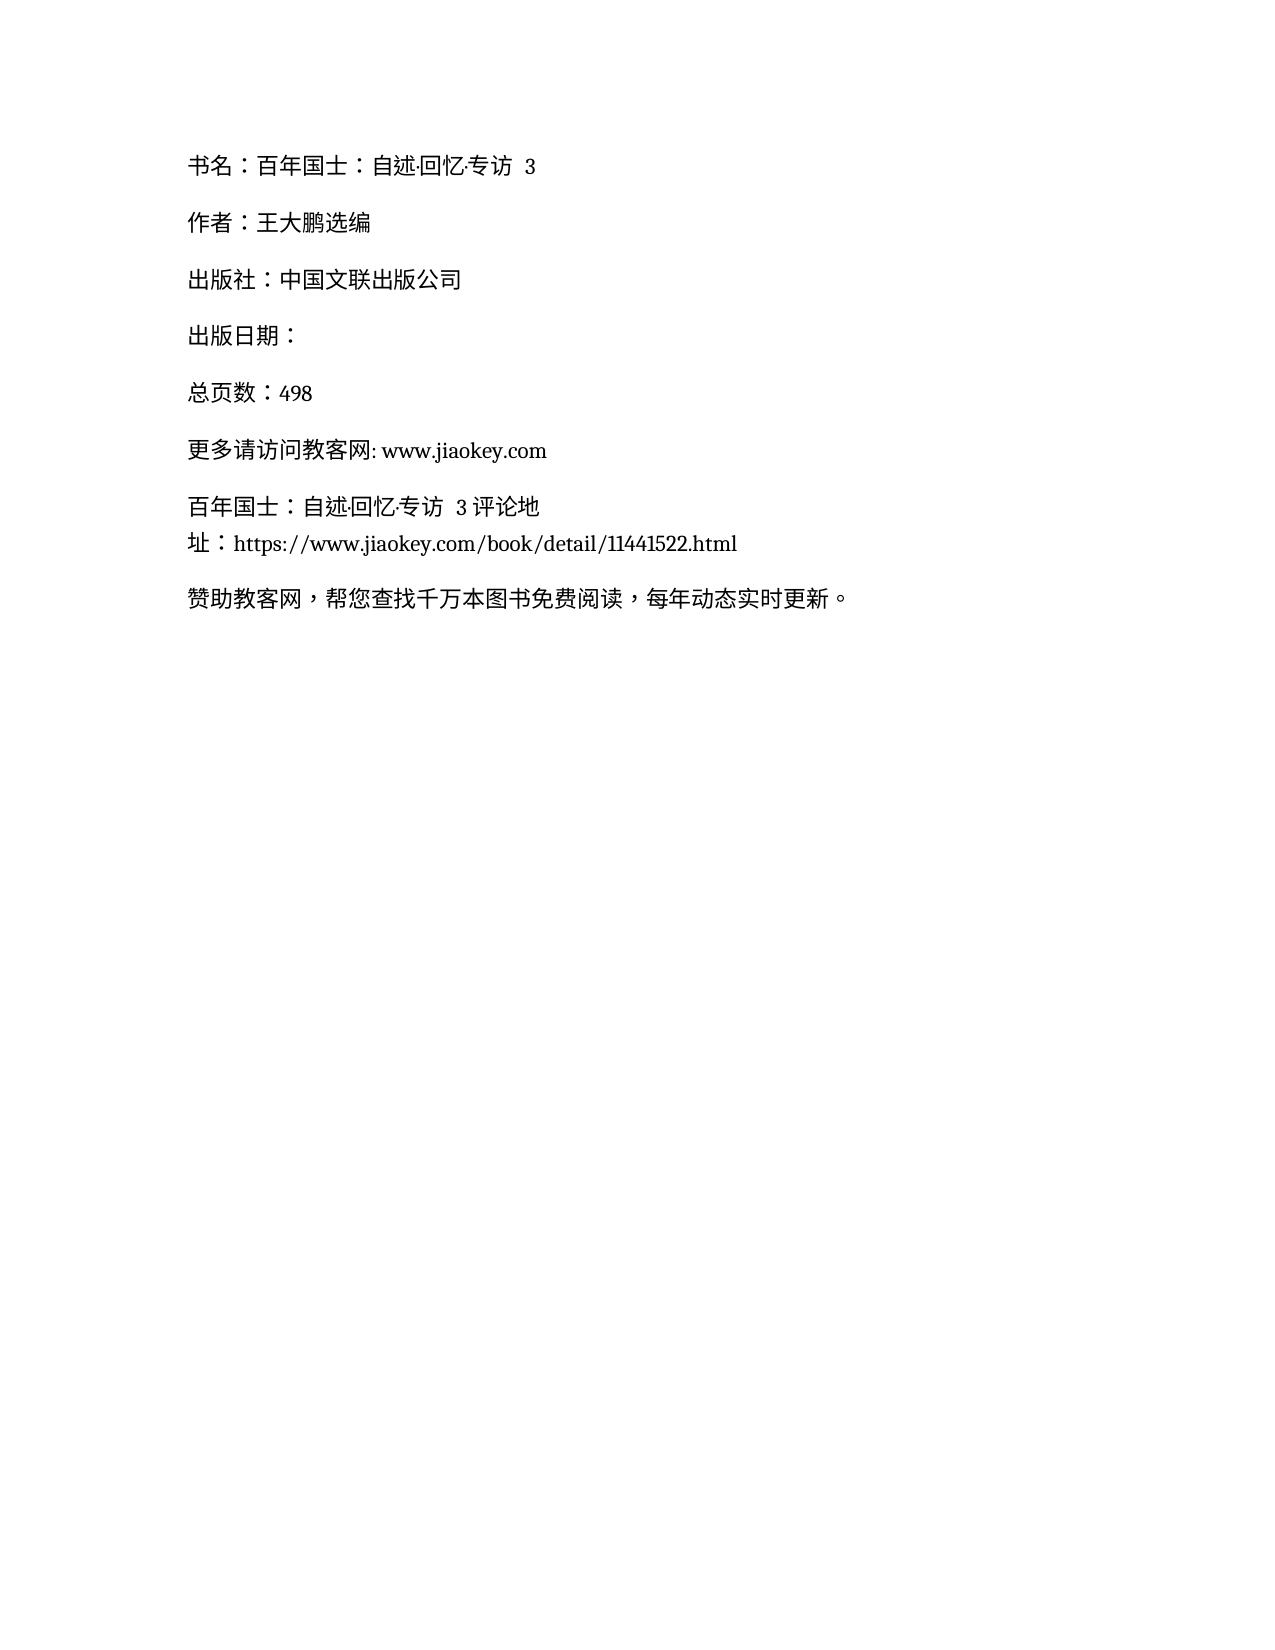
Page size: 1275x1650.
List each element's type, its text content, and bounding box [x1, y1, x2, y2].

text 赞助教客网，帮您查找千万本图书免费阅读，每年动态实时更新。 [187, 583, 1087, 614]
text 百年国士：自述·回忆·专访 3 评论地址：https://www.jiaokey.com/book/detail/11441522.html [187, 491, 1087, 558]
text 书名：百年国士：自述·回忆·专访 3 [187, 150, 1087, 181]
text 出版日期： [187, 320, 1087, 352]
text 总页数：498 [187, 377, 1087, 408]
text 出版社：中国文联出版公司 [187, 263, 1087, 295]
text 更多请访问教客网: www.jiaokey.com [187, 434, 1087, 465]
text 作者：王大鹏选编 [187, 207, 1087, 238]
